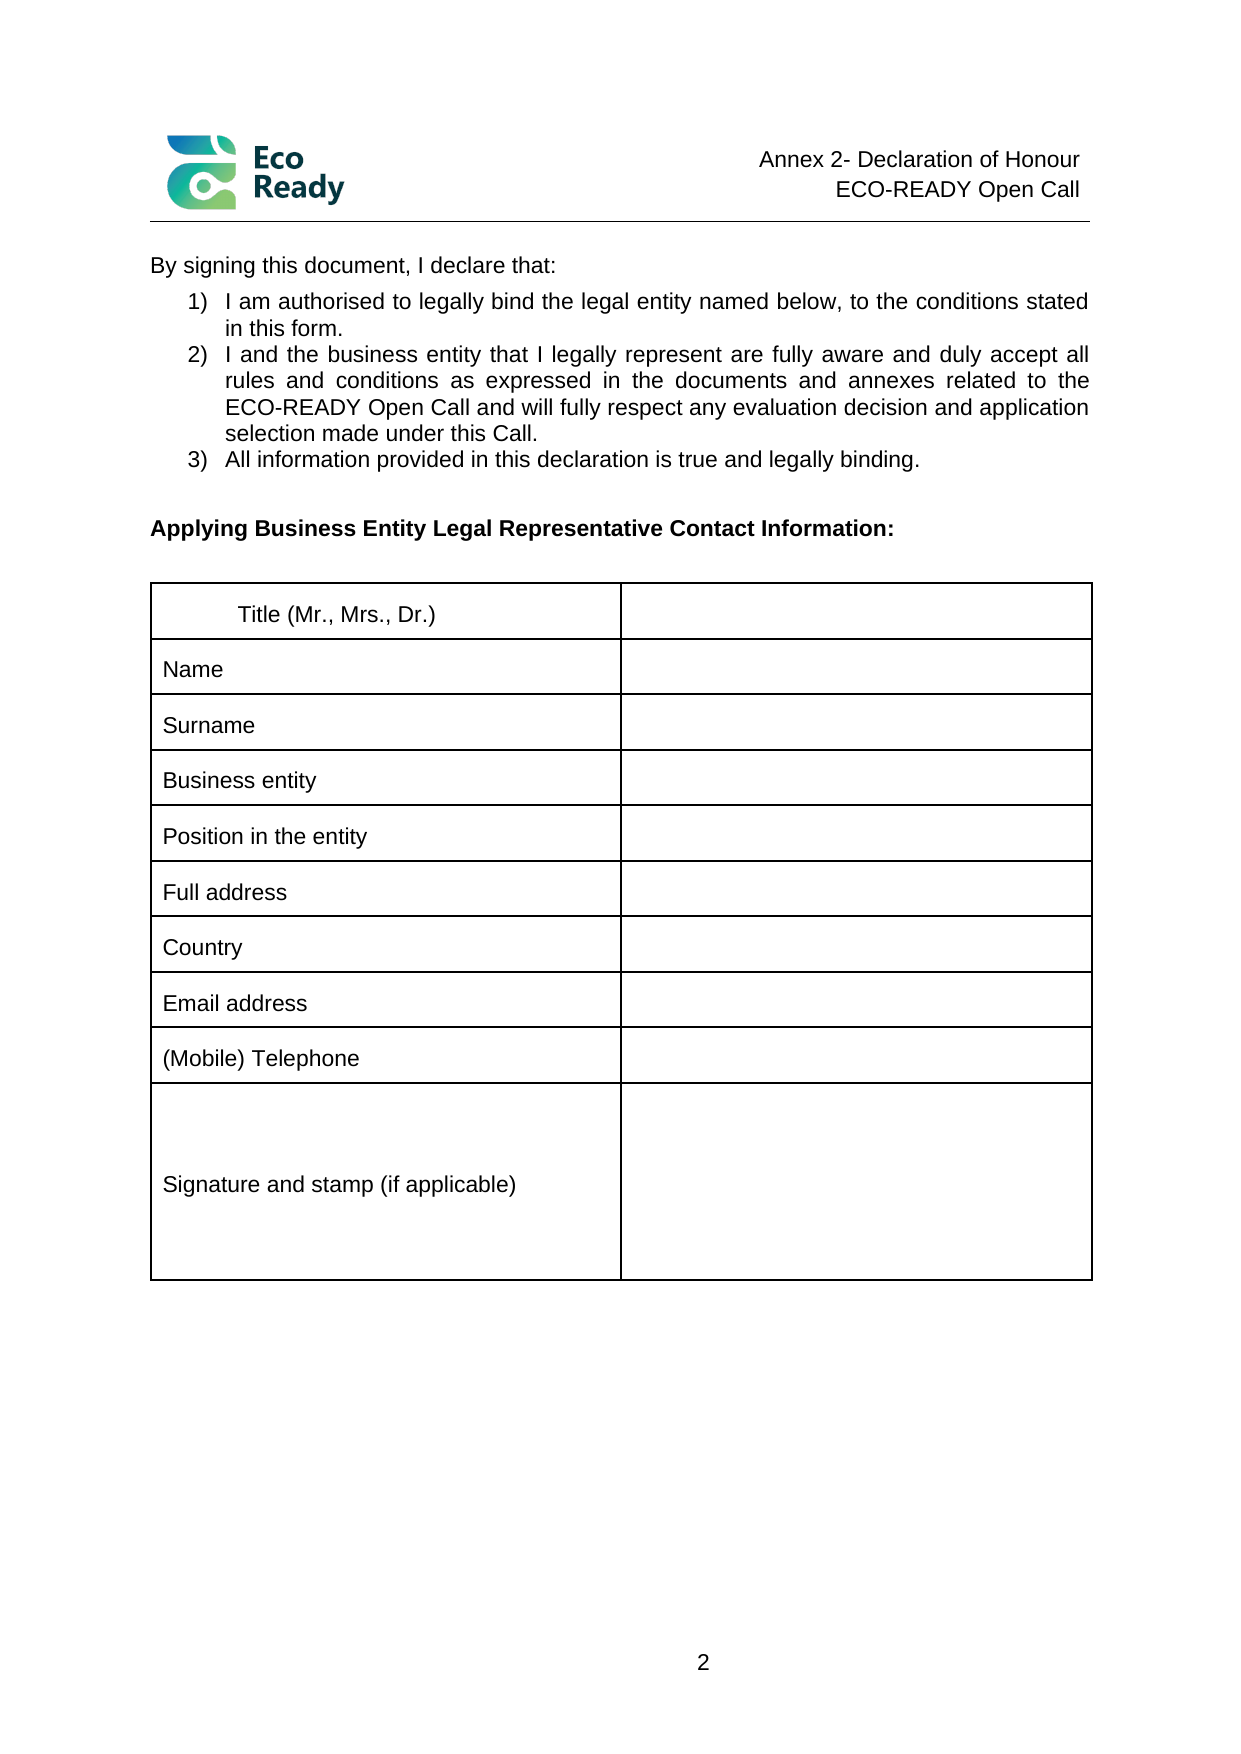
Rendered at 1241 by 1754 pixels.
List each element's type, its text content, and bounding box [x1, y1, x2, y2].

table_cell (Mobile) Telephone [152, 1028, 620, 1082]
list I and the business entity that I legally represent are fully aware and duly accept all rules and conditions as expressed in the documents and annexes related to the ECO-READY Open Call and will fully respect any evaluation decision and application selection made under this Call. [187, 341, 1090, 446]
table_cell Position in the entity [152, 806, 620, 860]
table_cell [622, 751, 1091, 804]
table_cell Signature and stamp (if applicable) [152, 1084, 620, 1279]
table_cell Business entity [152, 751, 620, 804]
table_cell Full address [152, 862, 620, 915]
table_cell [622, 695, 1091, 749]
table_cell [622, 1028, 1091, 1082]
table_cell Name [152, 640, 620, 693]
table_cell Email address [152, 973, 620, 1026]
table_cell [622, 1084, 1091, 1279]
text By signing this document, I declare that: [150, 252, 1090, 278]
table_header [622, 584, 1091, 638]
table_cell [622, 917, 1091, 971]
table_cell Country [152, 917, 620, 971]
list I am authorised to legally bind the legal entity named below, to the conditions stated in this form. [187, 288, 1090, 341]
list All information provided in this declaration is true and legally binding. [187, 446, 1090, 473]
table_cell Surname [152, 695, 620, 749]
table_cell [622, 973, 1091, 1026]
table_cell [622, 640, 1091, 693]
table_cell [622, 806, 1091, 860]
text Applying Business Entity Legal Representative Contact Information: [150, 515, 1090, 542]
table_header Title (Mr., Mrs., Dr.) [152, 584, 620, 638]
picture [165, 121, 347, 221]
table_cell [622, 862, 1091, 915]
